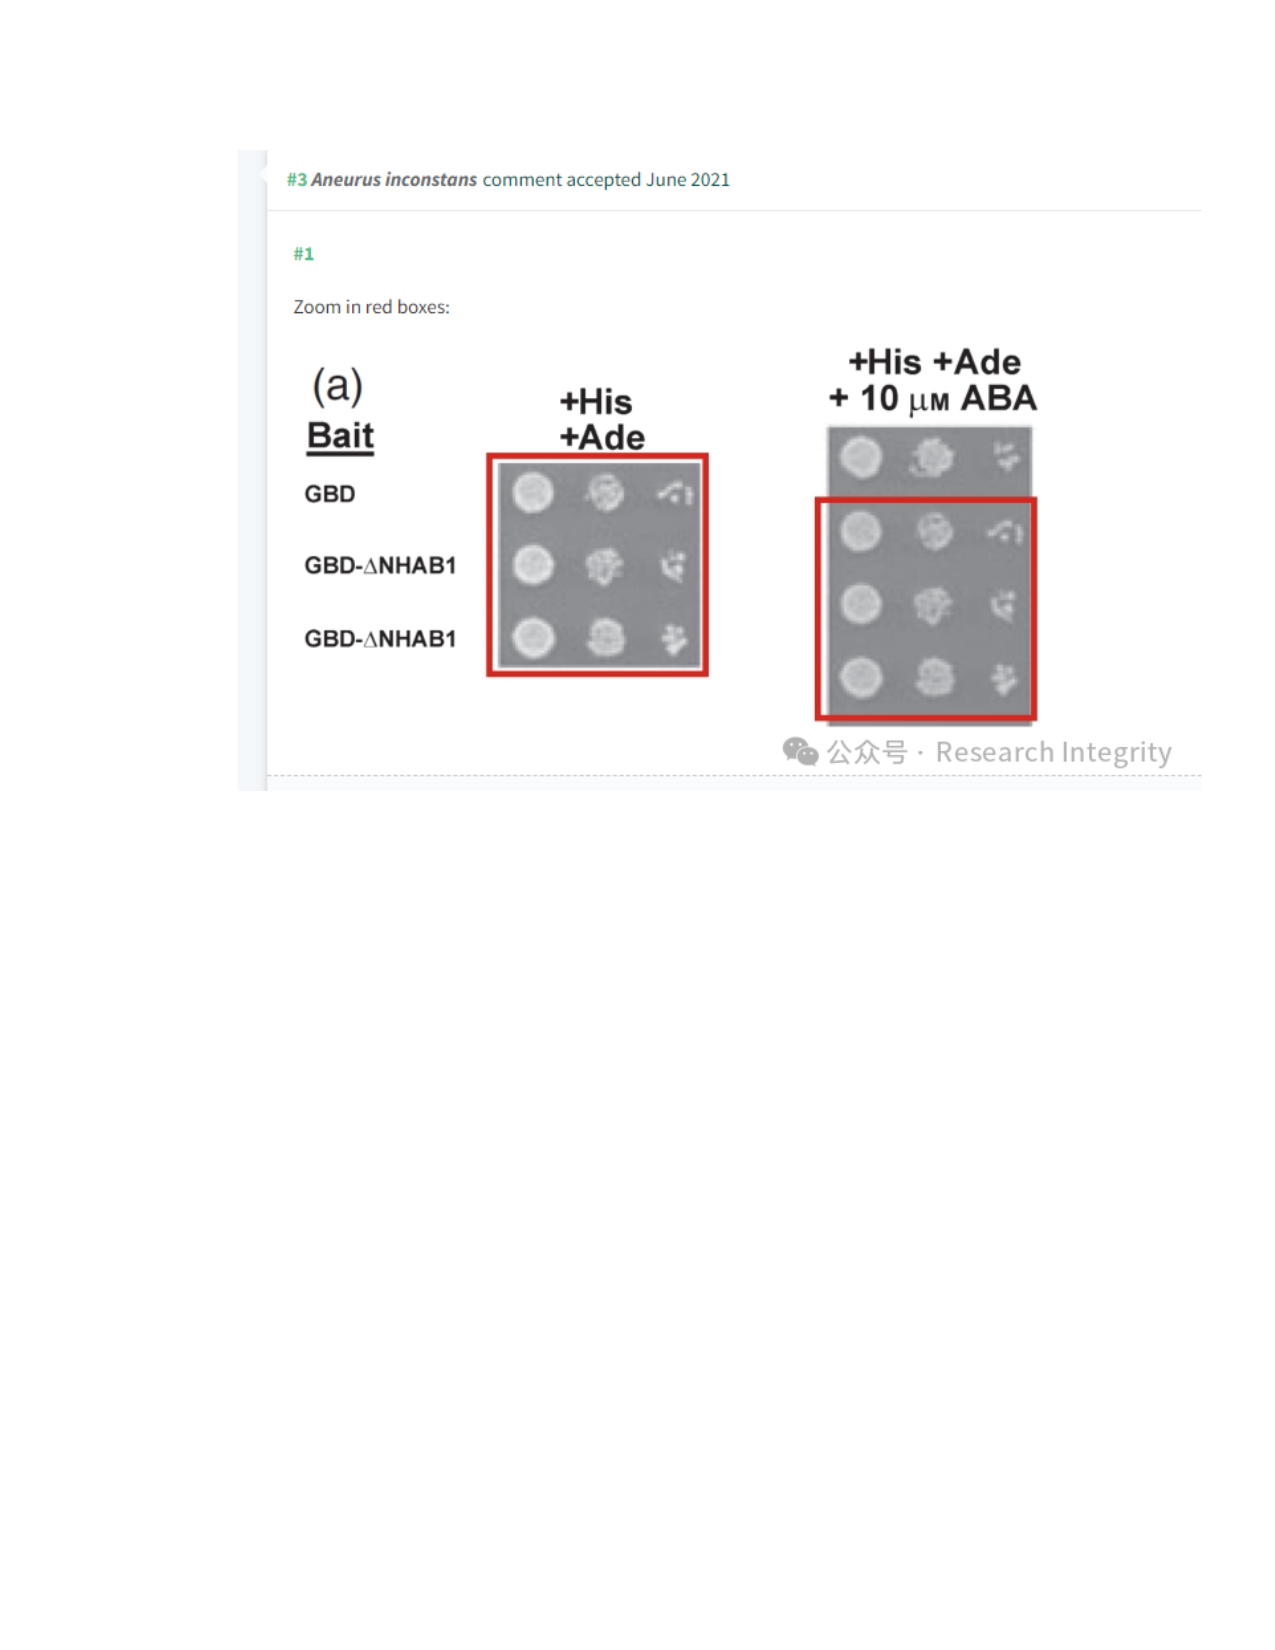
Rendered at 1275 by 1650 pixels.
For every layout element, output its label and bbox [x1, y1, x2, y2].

picture [237, 150, 1202, 791]
